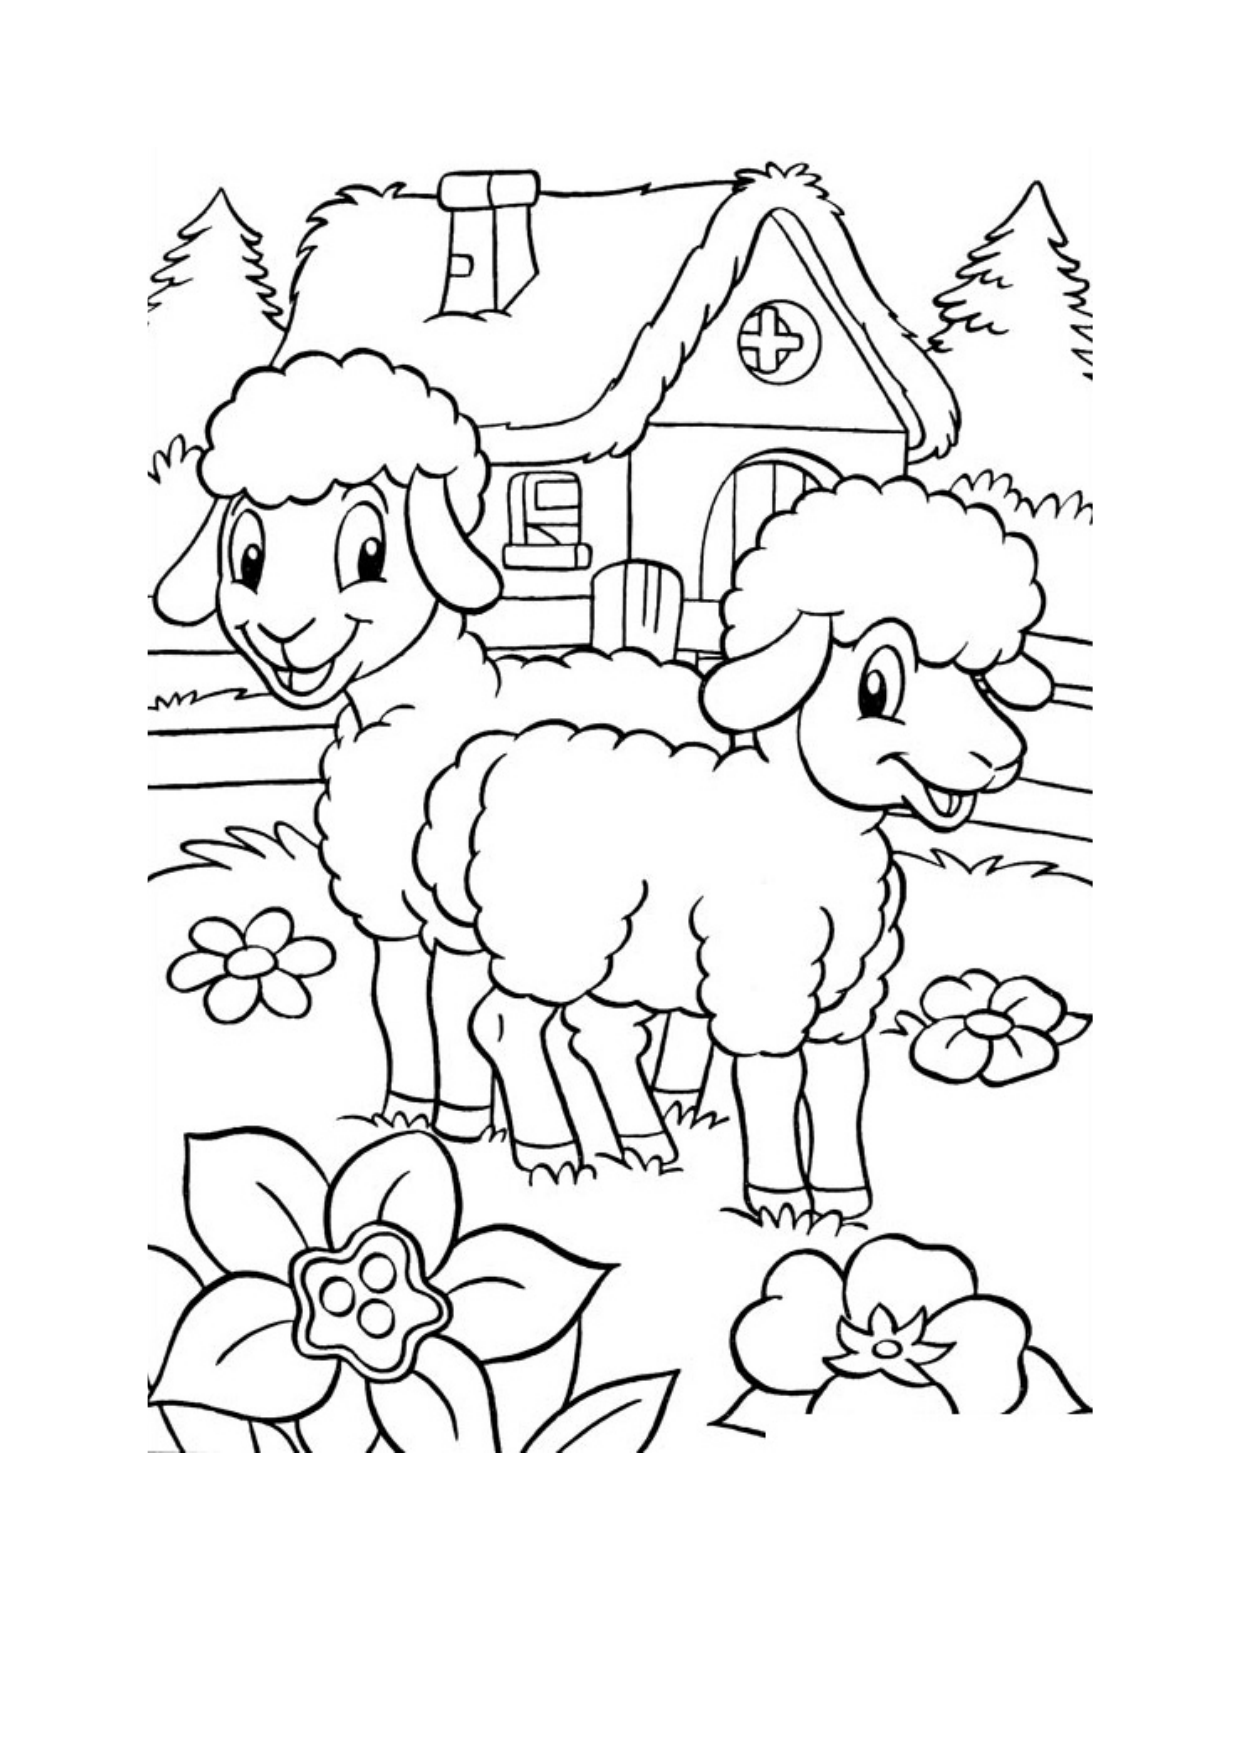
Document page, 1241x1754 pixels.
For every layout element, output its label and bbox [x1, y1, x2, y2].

picture [147, 147, 1093, 1453]
